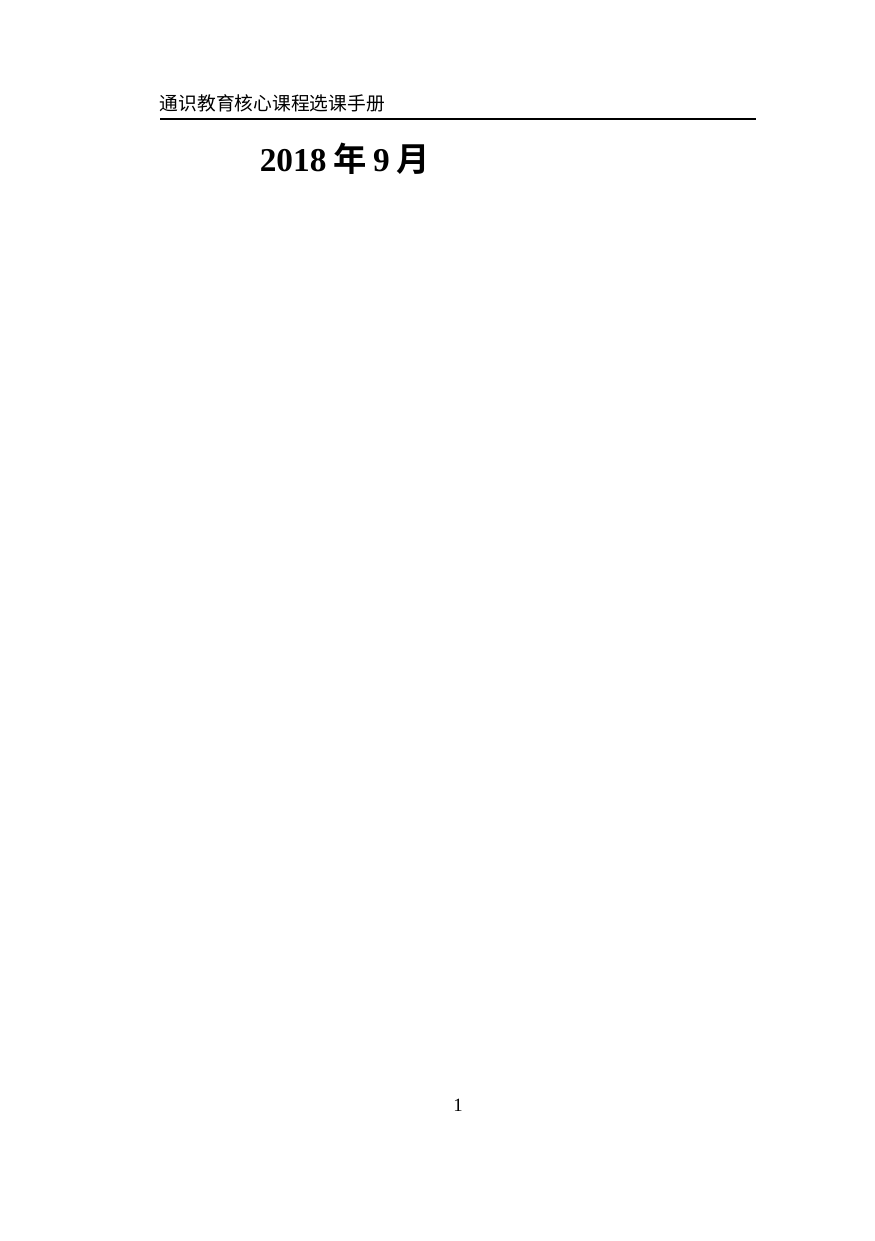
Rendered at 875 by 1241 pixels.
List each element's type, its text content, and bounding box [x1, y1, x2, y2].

text 2018年9月 [159, 133, 756, 181]
